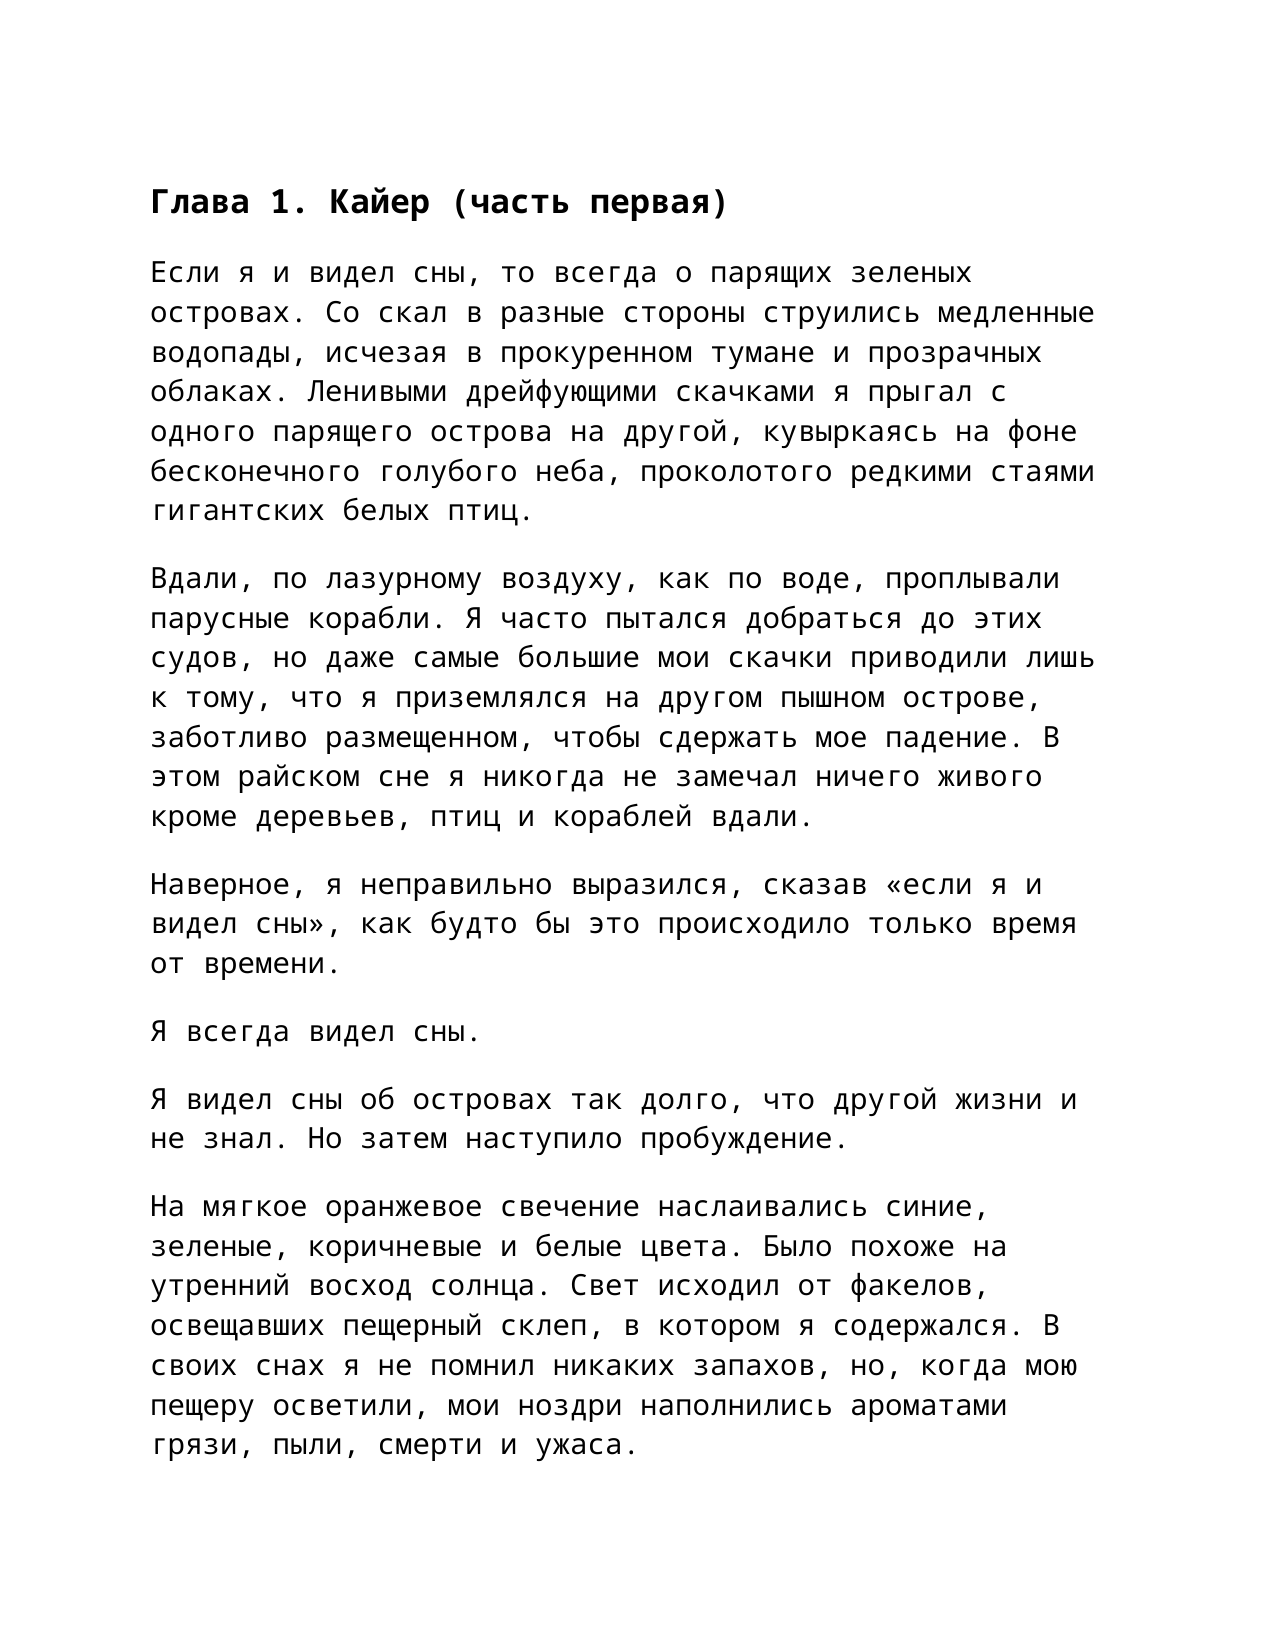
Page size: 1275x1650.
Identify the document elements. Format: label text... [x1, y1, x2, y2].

text Я всегда видел сны. [150, 1010, 1125, 1050]
text На мягкое оранжевое свечение наслаивались синие, зеленые, коричневые и белые цвета. Было похоже на утренний восход солнца. Свет исходил от факелов, освещавших пещерный склеп, в котором я содержался. В своих снах я не помнил никаких запахов, но, когда мою пещеру осветили, мои ноздри наполнились ароматами грязи, пыли, смерти и ужаса. [150, 1185, 1125, 1463]
text Глава 1. Кайер (часть первая) [150, 178, 1125, 223]
text Наверное, я неправильно выразился, сказав «если я и видел сны», как будто бы это происходило только время от времени. [150, 863, 1125, 982]
text Я видел сны об островах так долго, что другой жизни и не знал. Но затем наступило пробуждение. [150, 1078, 1125, 1157]
text Если я и видел сны, то всегда о парящих зеленых островах. Со скал в разные стороны струились медленные водопады, исчезая в прокуренном тумане и прозрачных облаках. Ленивыми дрейфующими скачками я прыгал с одного парящего острова на другой, кувыркаясь на фоне бесконечного голубого неба, проколотого редкими стаями гигантских белых птиц. [150, 251, 1125, 529]
text Вдали, по лазурному воздуху, как по воде, проплывали парусные корабли. Я часто пытался добраться до этих судов, но даже самые большие мои скачки приводили лишь к тому, что я приземлялся на другом пышном острове, заботливо размещенном, чтобы сдержать мое падение. В этом райском сне я никогда не замечал ничего живого кроме деревьев, птиц и кораблей вдали. [150, 557, 1125, 835]
